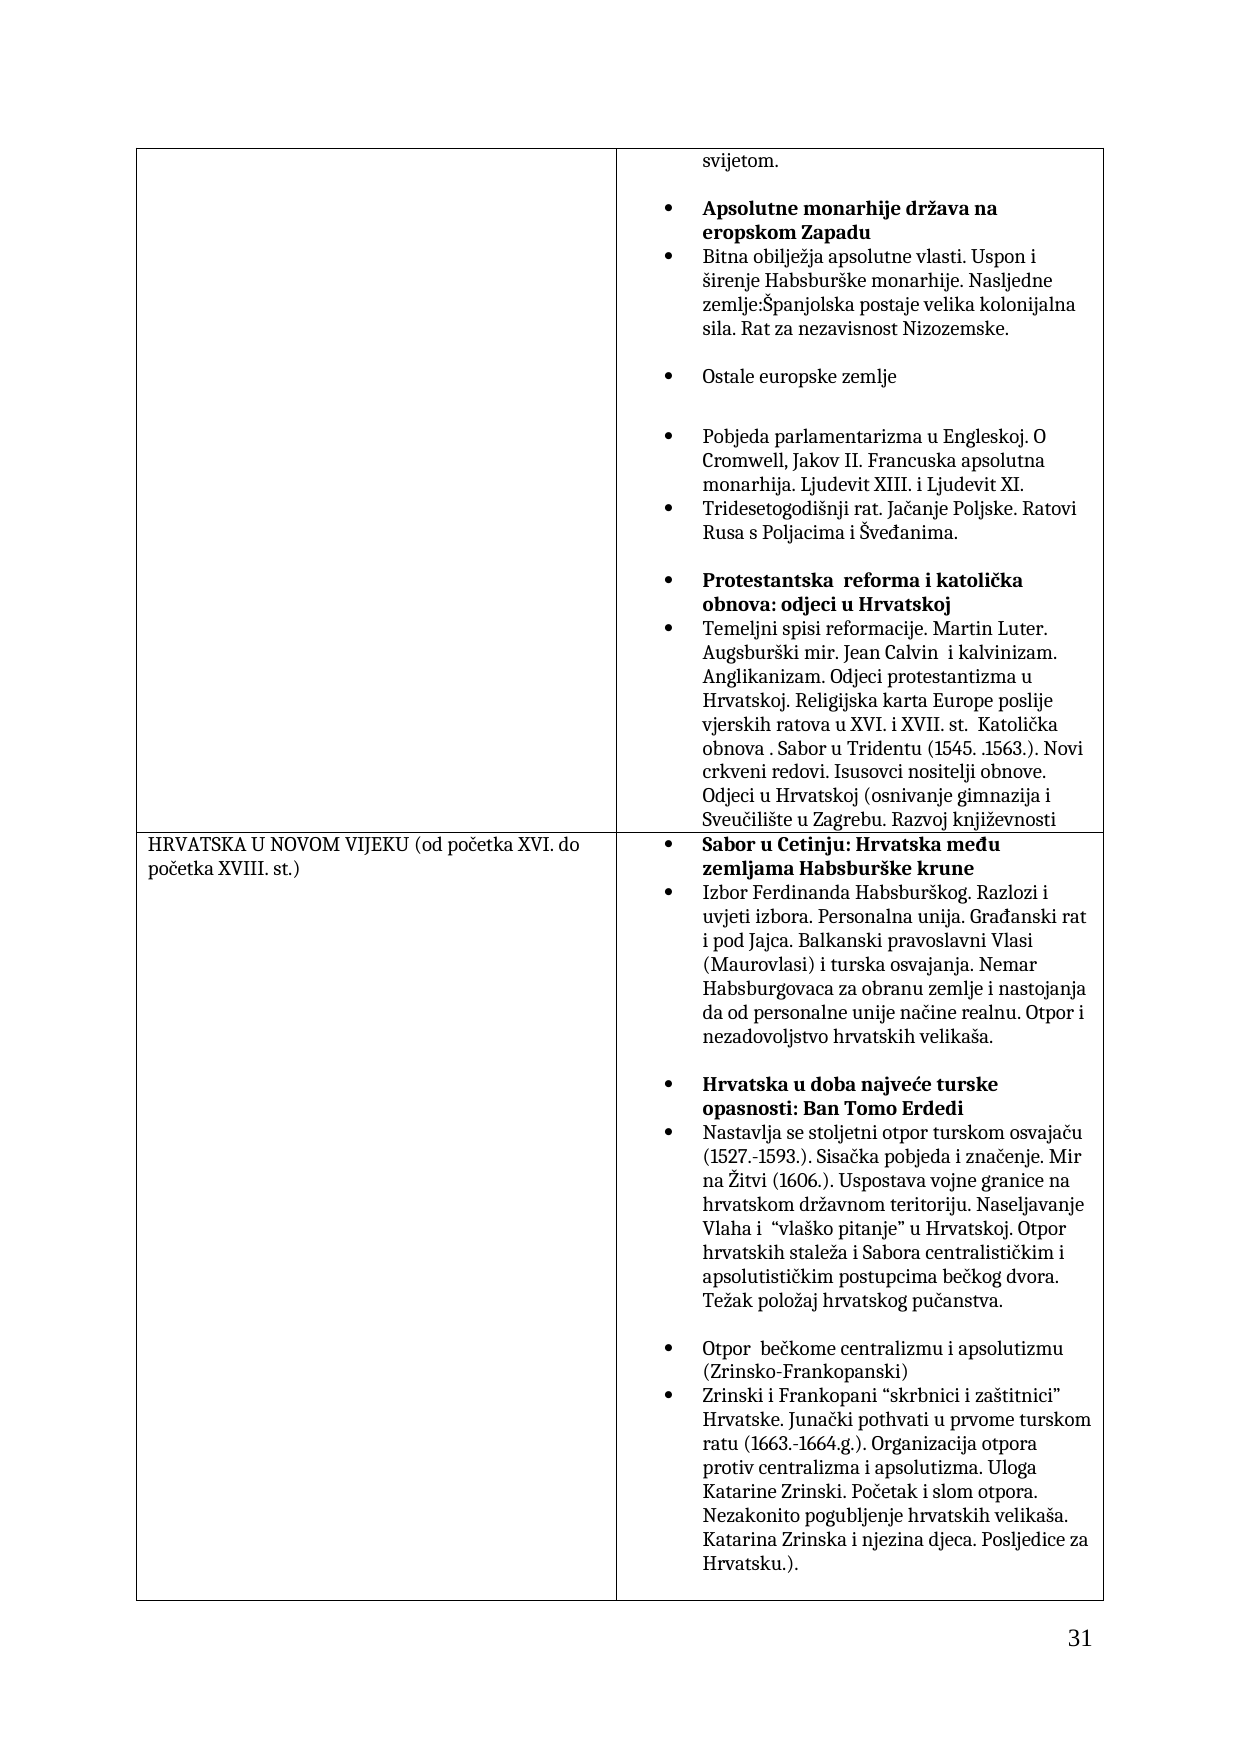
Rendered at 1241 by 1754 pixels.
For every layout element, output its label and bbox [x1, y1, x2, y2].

table_cell [137, 149, 616, 832]
table_cell [617, 833, 1103, 1600]
table_cell [137, 833, 616, 1600]
table_cell [617, 149, 1103, 832]
